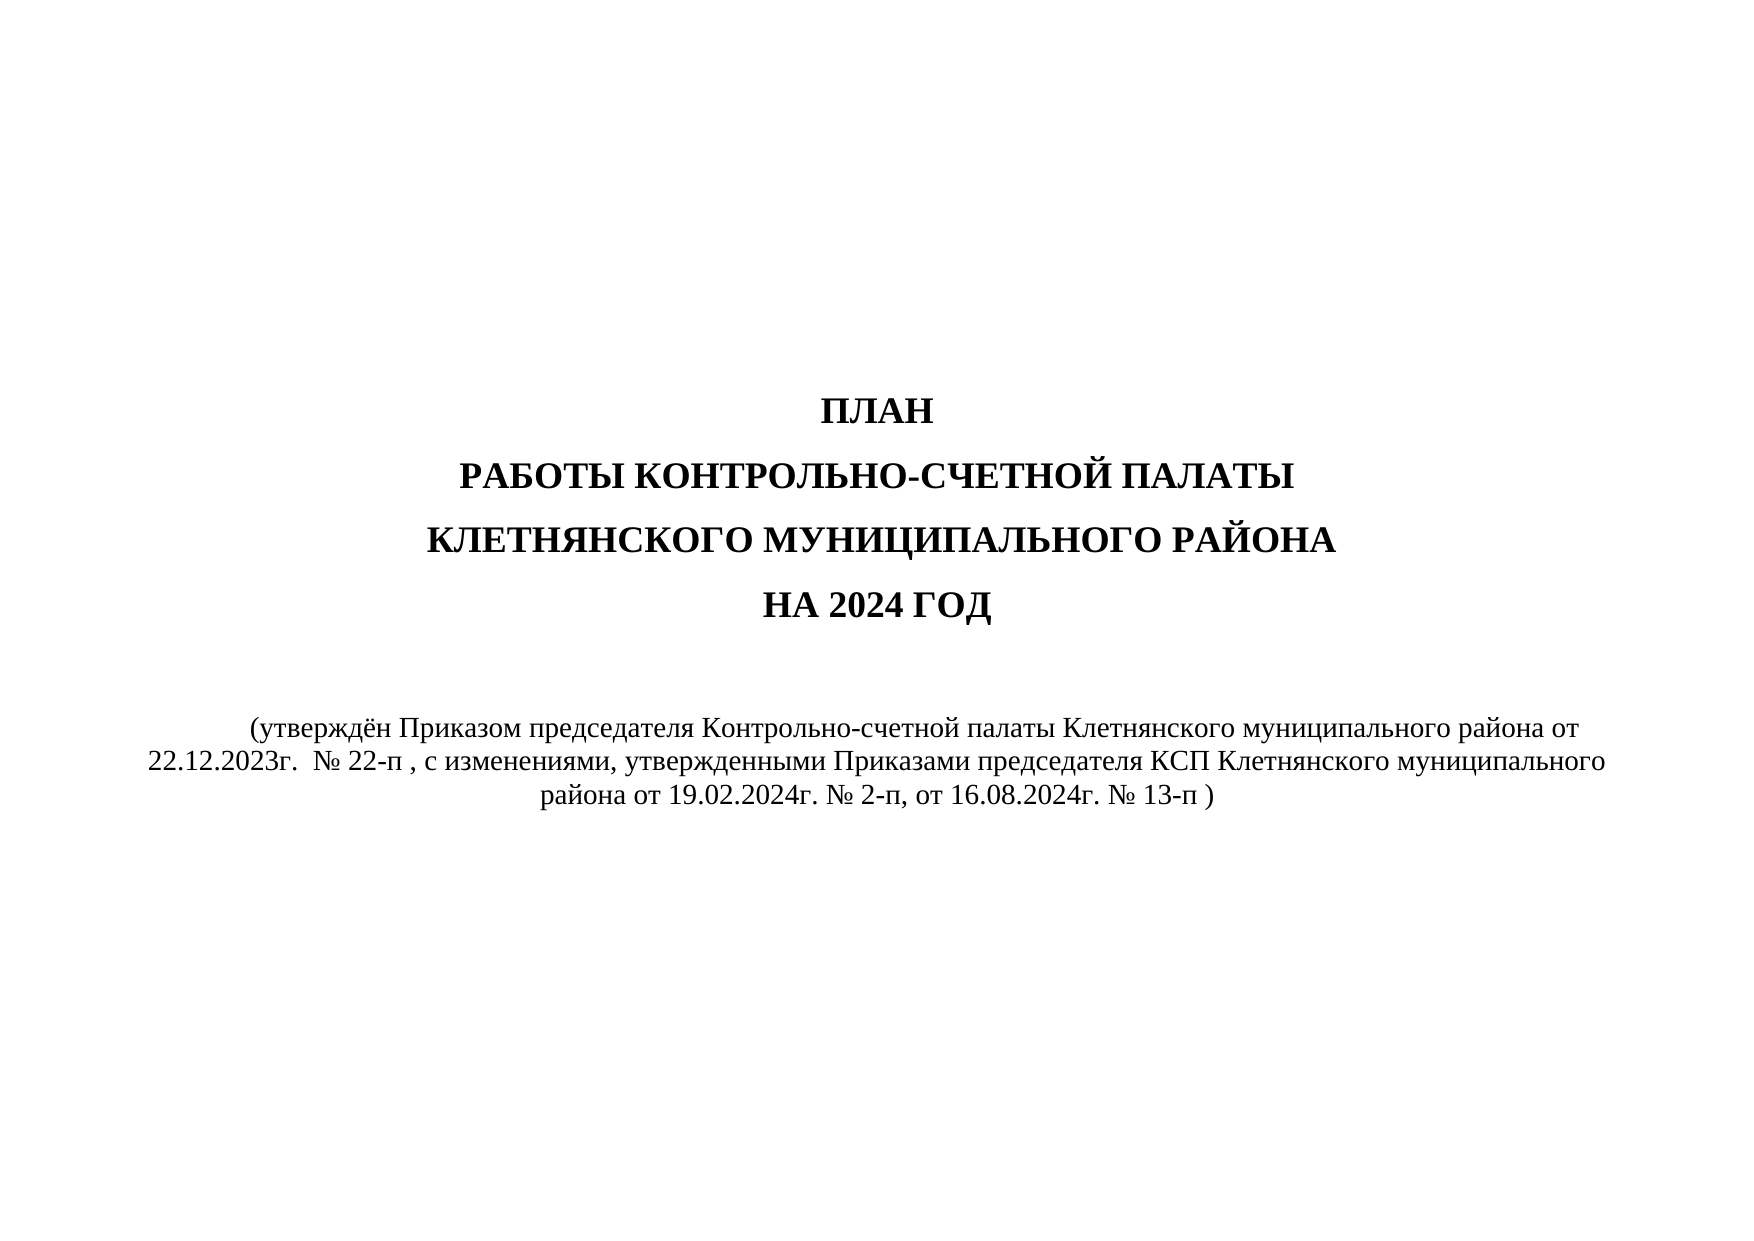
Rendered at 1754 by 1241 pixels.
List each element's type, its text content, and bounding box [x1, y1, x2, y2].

text на 2024 год [118, 582, 1636, 626]
text работы КОНТРОЛЬНО-счетной палаты [118, 453, 1636, 496]
text план [118, 388, 1636, 432]
text (утверждён Приказом председателя Контрольно-счетной палаты Клетнянского муниципального района от 22.12.2023г. № 22-п , с изменениями, утвержденными Приказами председателя КСП Клетнянского муниципального района от 19.02.2024г. № 2-п, от 16.08.2024г. № 13-п ) [118, 710, 1636, 811]
text КЛЕТНЯНСКОГО МУНИЦИПАЛЬНОГО РАЙОНА [118, 518, 1636, 561]
